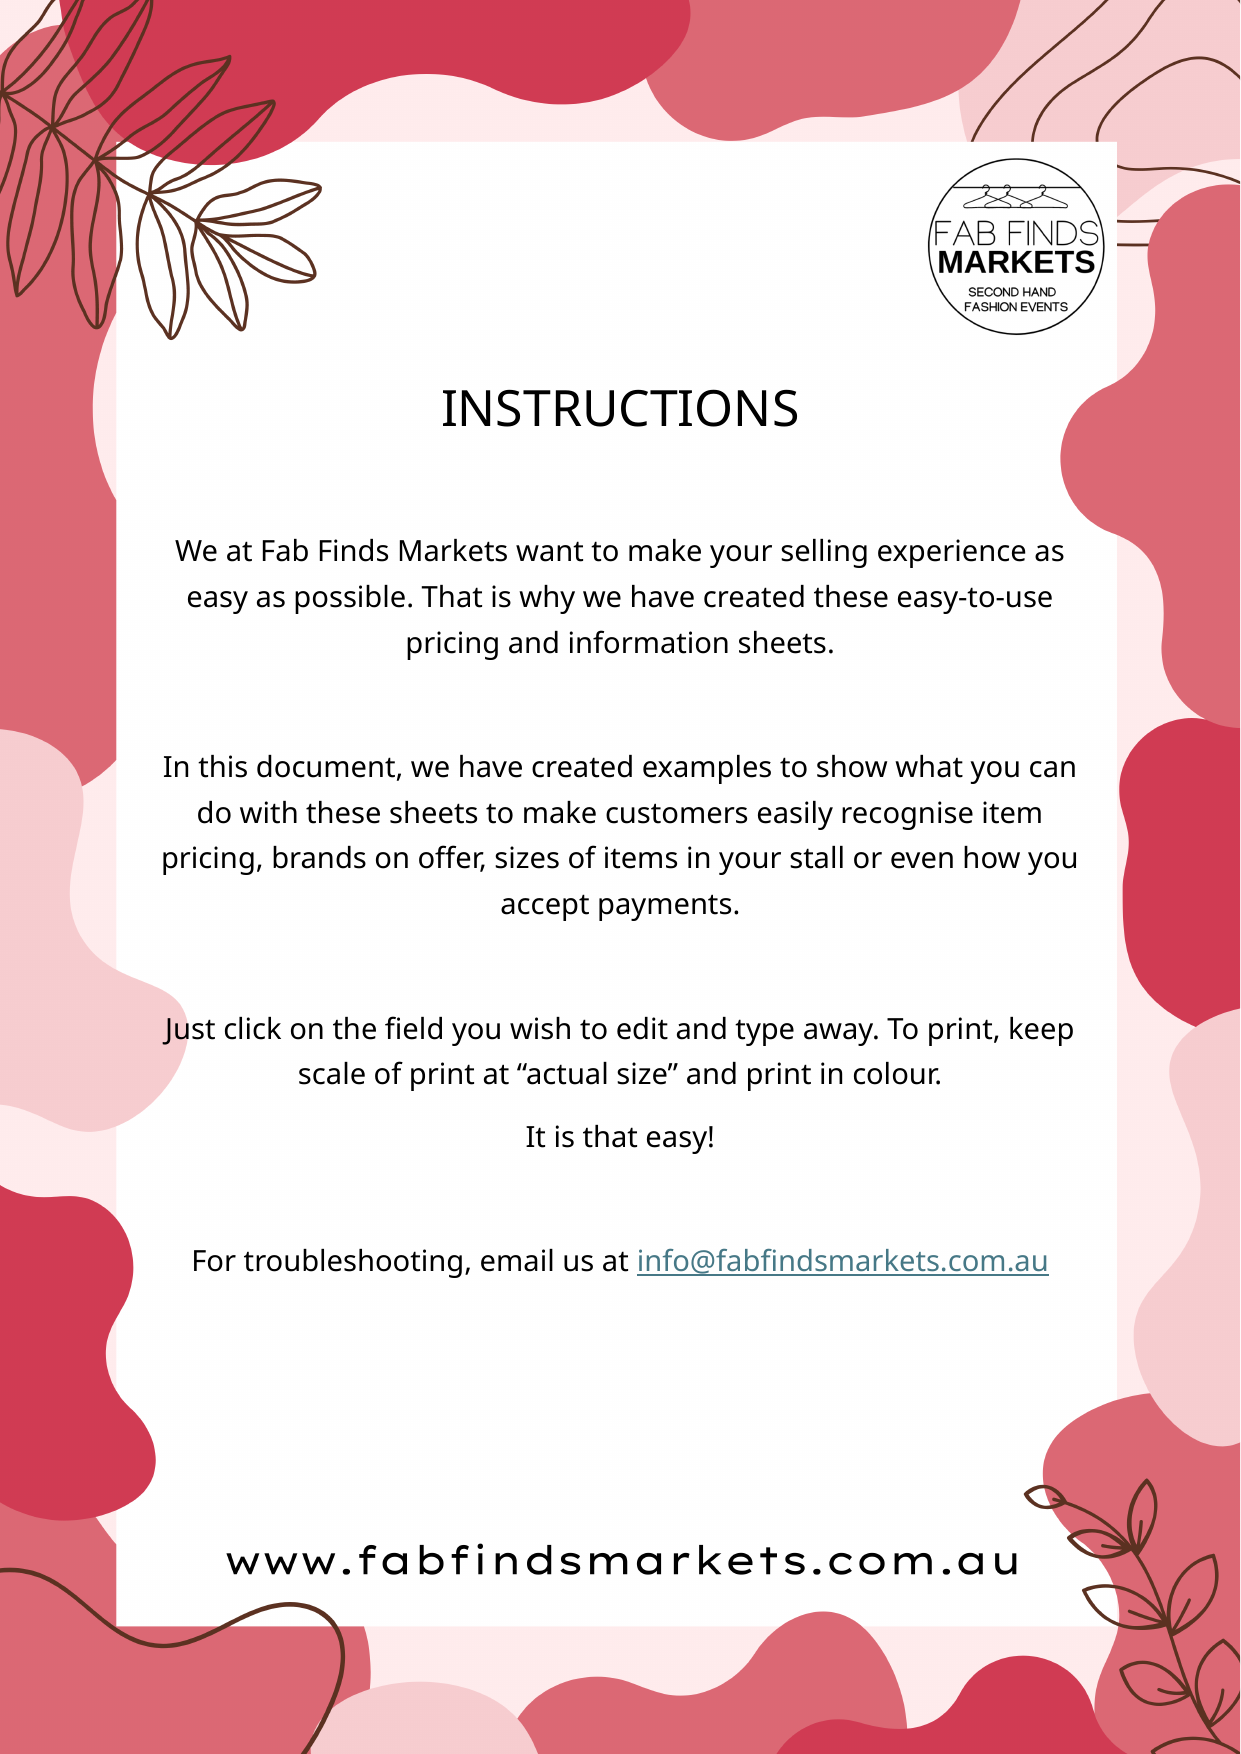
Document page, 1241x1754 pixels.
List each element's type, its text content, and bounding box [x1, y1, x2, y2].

text In this document, we have created examples to show what you can do with these sheets to make customers easily recognise item pricing, brands on offer, sizes of items in your stall or even how you accept payments. [150, 746, 1090, 923]
text Just click on the field you wish to edit and type away. To print, keep scale of print at “actual size” and print in colour. [150, 1008, 1090, 1093]
picture [0, 0, 1241, 1754]
text INSTRUCTIONS [150, 373, 1090, 441]
text It is that easy! [150, 1116, 1090, 1156]
text For troubleshooting, email us at info@fabfindsmarkets.com.au [150, 1240, 1090, 1280]
text We at Fab Finds Markets want to make your selling experience as easy as possible. That is why we have created these easy-to-use pricing and information sheets. [150, 531, 1090, 662]
